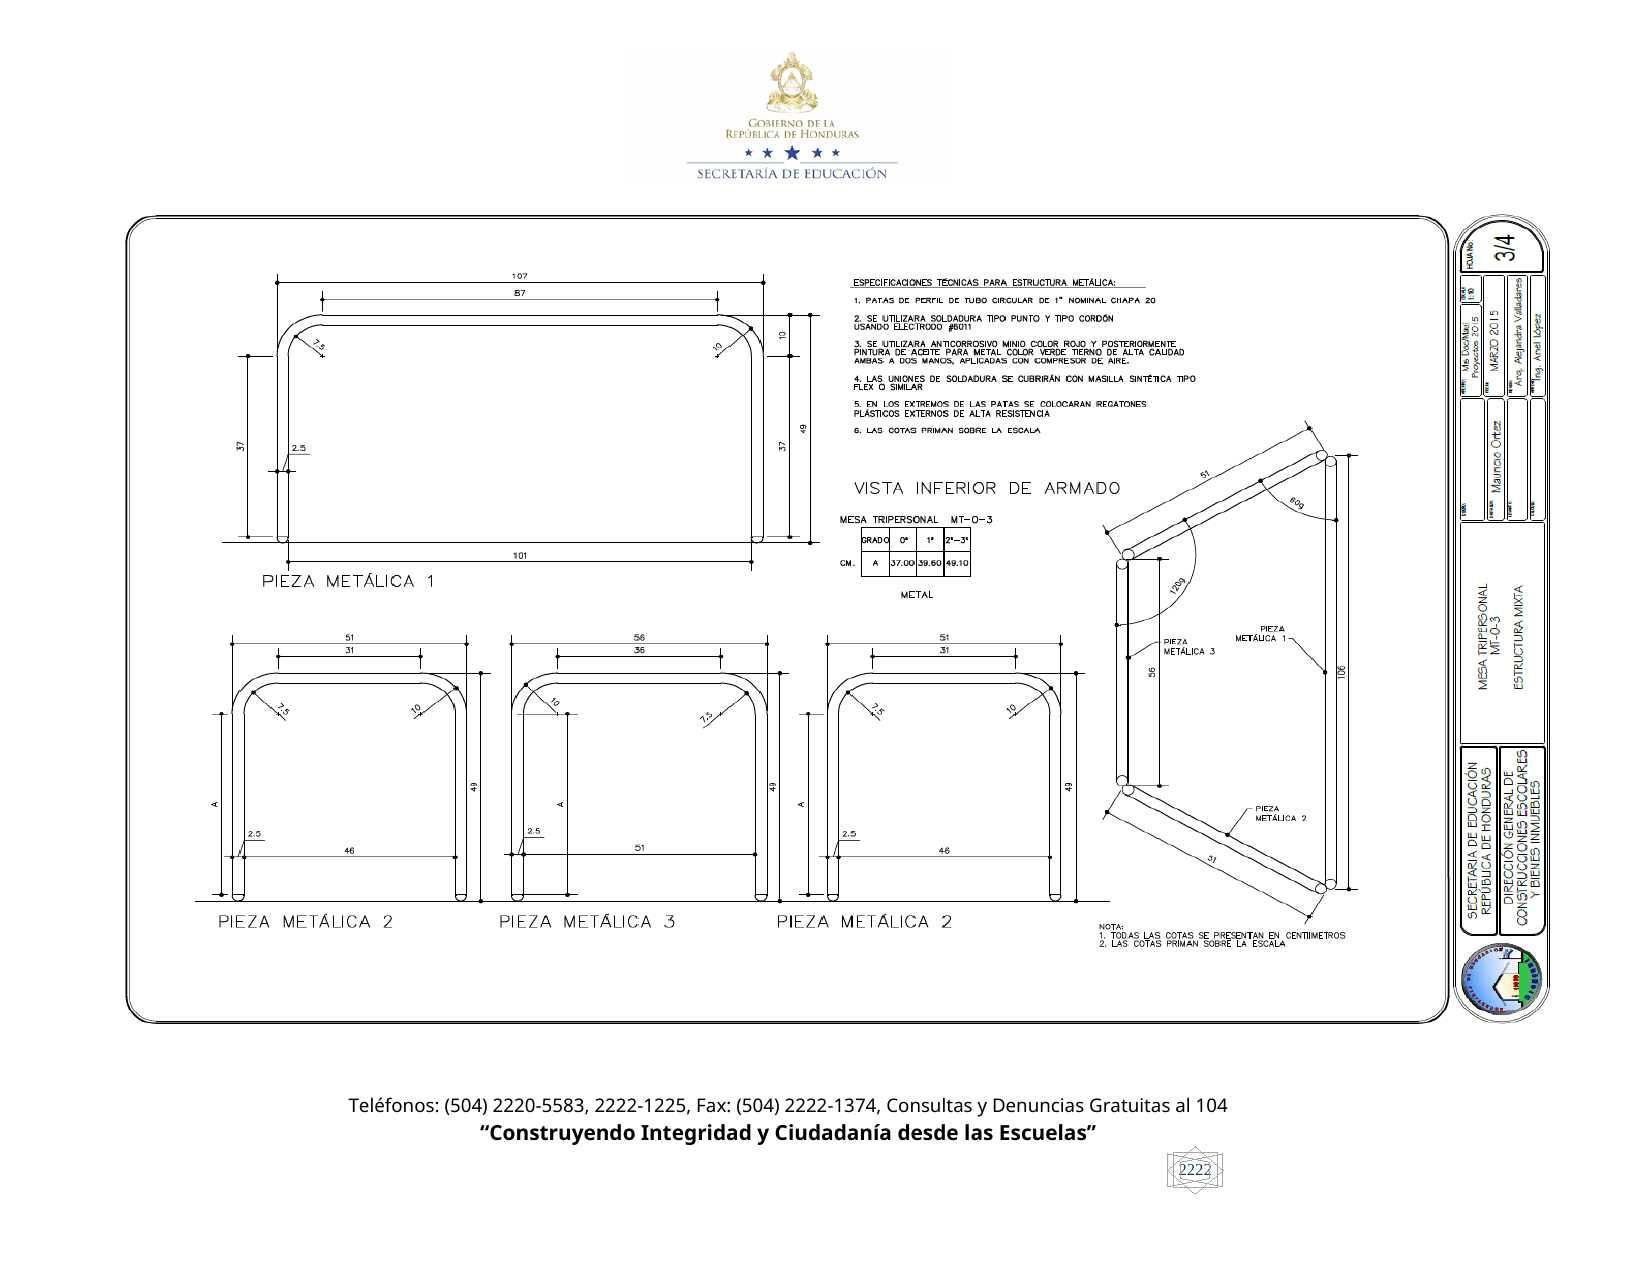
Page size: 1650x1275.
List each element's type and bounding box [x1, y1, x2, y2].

picture [627, 49, 949, 182]
